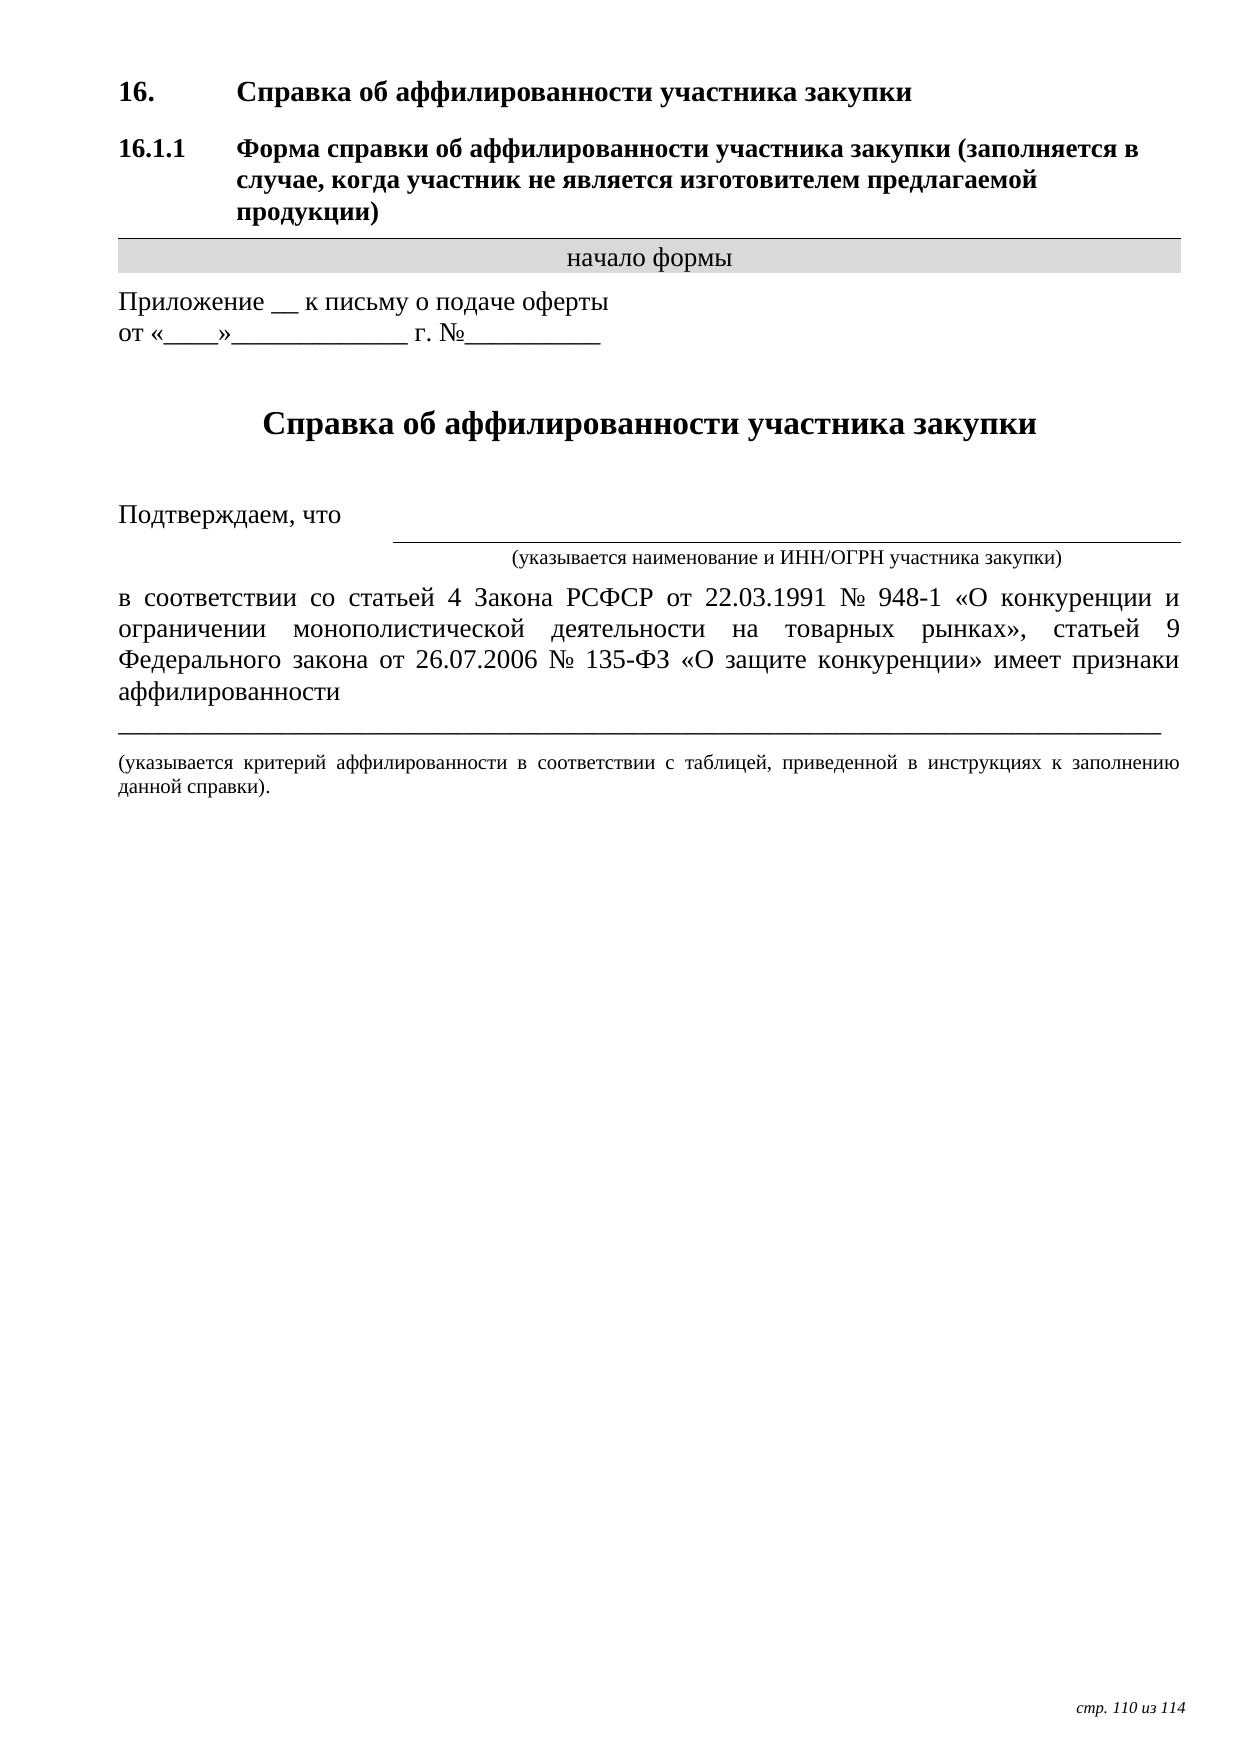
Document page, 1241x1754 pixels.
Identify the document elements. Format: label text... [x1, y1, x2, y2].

list Форма справки об аффилированности участника закупки (заполняется в случае, когда участник не является изготовителем предлагаемой продукции) [118, 132, 1181, 226]
text в соответствии со статьей 4 Закона РСФСР от 22.03.1991 № 948-1 «О конкуренции и ограничении монополистической деятельности на товарных рынках», статьей 9 Федерального закона от 26.07.2006 № 135-ФЗ «О защите конкуренции» имеет признаки аффилированности _____________________________________________________________________________ [118, 581, 1181, 737]
text Подтверждаем, что [118, 498, 1181, 529]
subtitle Справка об аффилированности участника закупки [118, 74, 1181, 107]
text (указывается наименование и ИНН/ОГРН участника закупки) [393, 543, 1181, 569]
text (указывается критерий аффилированности в соответствии с таблицей, приведенной в инструкциях к заполнению данной справки). [118, 749, 1181, 798]
text Справка об аффилированности участника закупки [118, 403, 1181, 442]
text начало формы [118, 239, 1181, 273]
text Приложение __ к письму о подаче оферты от «____»_____________ г. №__________ [118, 285, 1181, 347]
